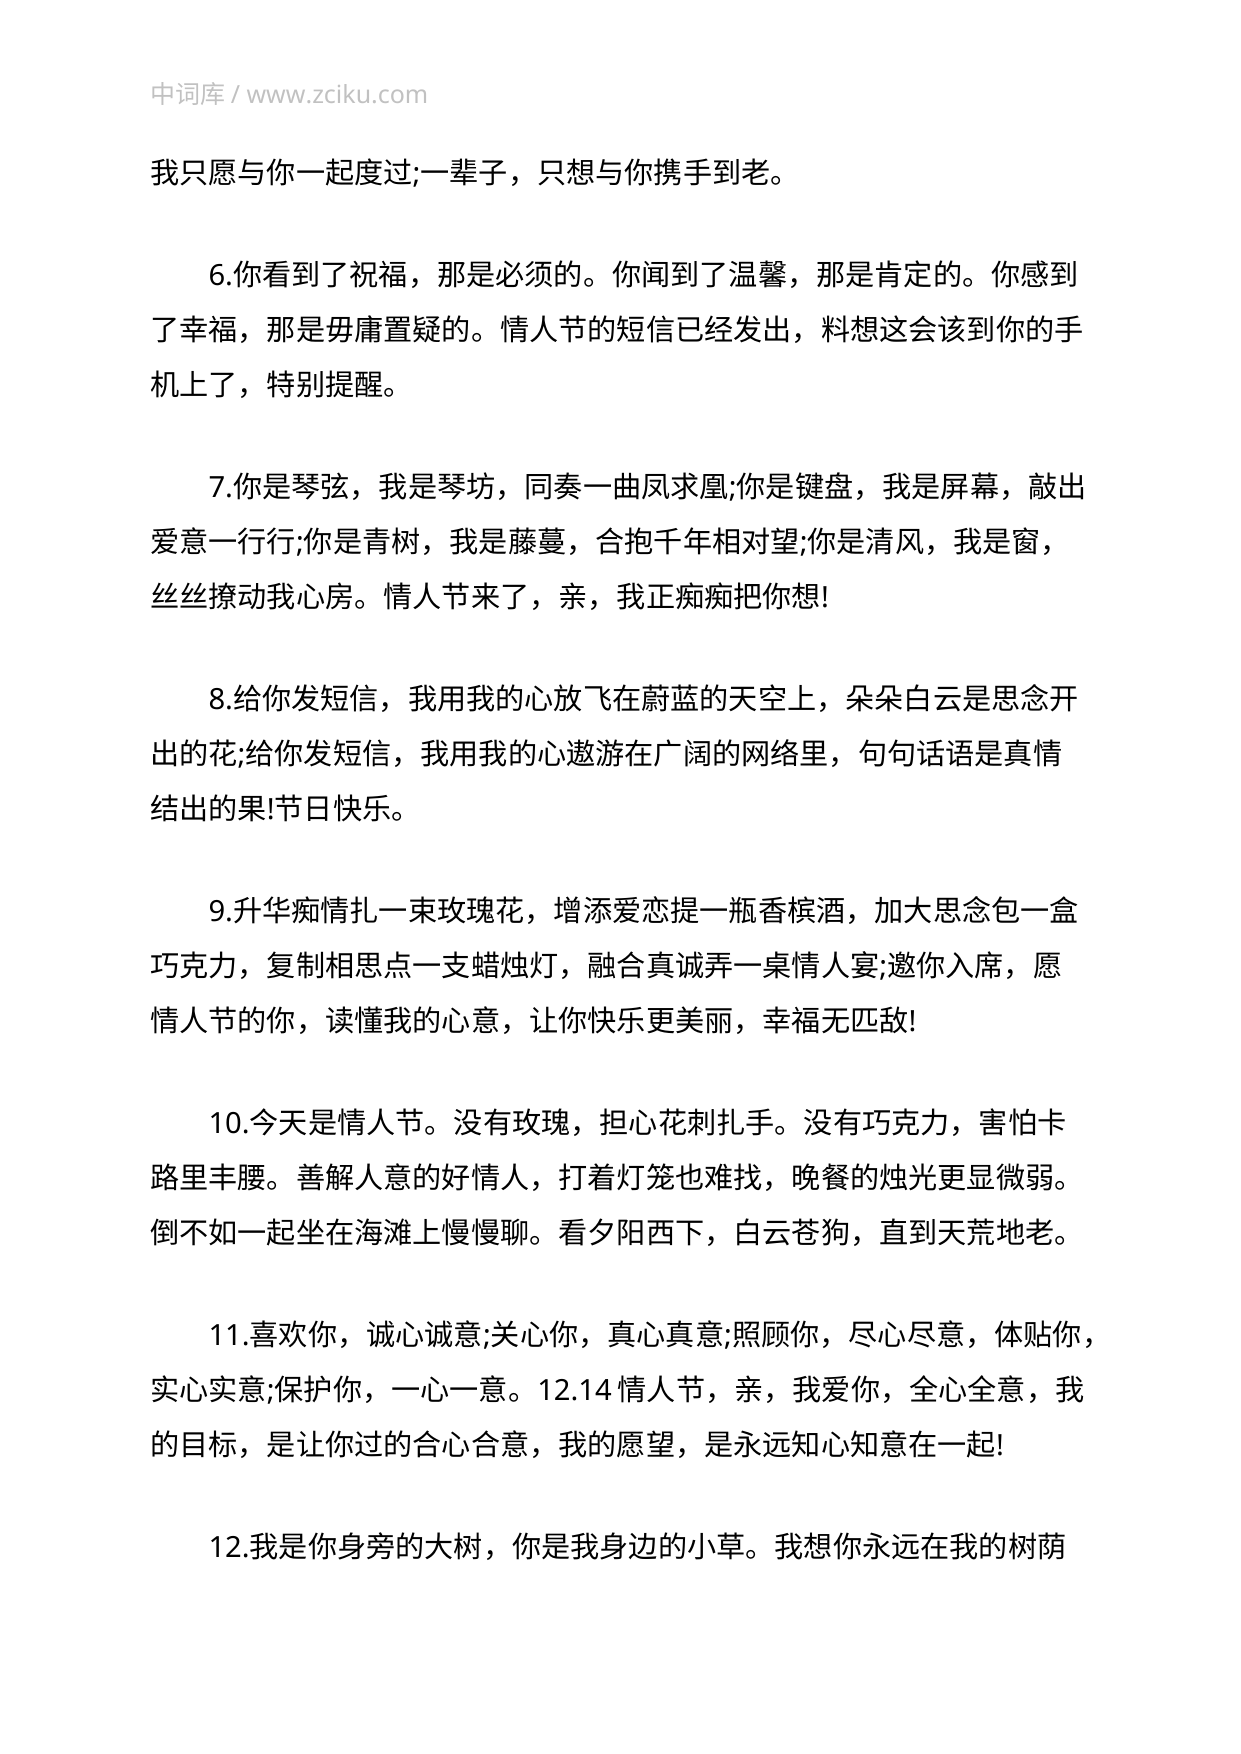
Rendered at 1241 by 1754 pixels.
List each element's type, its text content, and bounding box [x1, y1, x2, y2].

text 10.今天是情人节。没有玫瑰，担心花刺扎手。没有巧克力，害怕卡路里丰腰。善解人意的好情人，打着灯笼也难找，晚餐的烛光更显微弱。倒不如一起坐在海滩上慢慢聊。看夕阳西下，白云苍狗，直到天荒地老。 [150, 1099, 1090, 1252]
text 9.升华痴情扎一束玫瑰花，增添爱恋提一瓶香槟酒，加大思念包一盒巧克力，复制相思点一支蜡烛灯，融合真诚弄一桌情人宴;邀你入席，愿情人节的你，读懂我的心意，让你快乐更美丽，幸福无匹敌! [150, 888, 1090, 1040]
text 11.喜欢你，诚心诚意;关心你，真心真意;照顾你，尽心尽意，体贴你，实心实意;保护你，一心一意。12.14情人节，亲，我爱你，全心全意，我的目标，是让你过的合心合意，我的愿望，是永远知心知意在一起! [150, 1311, 1090, 1464]
text 7.你是琴弦，我是琴坊，同奏一曲凤求凰;你是键盘，我是屏幕，敲出爱意一行行;你是青树，我是藤蔓，合抱千年相对望;你是清风，我是窗，丝丝撩动我心房。情人节来了，亲，我正痴痴把你想! [150, 464, 1090, 616]
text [150, 150, 1090, 192]
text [150, 1523, 1090, 1566]
text 8.给你发短信，我用我的心放飞在蔚蓝的天空上，朵朵白云是思念开出的花;给你发短信，我用我的心遨游在广阔的网络里，句句话语是真情结出的果!节日快乐。 [150, 676, 1090, 828]
text 6.你看到了祝福，那是必须的。你闻到了温馨，那是肯定的。你感到了幸福，那是毋庸置疑的。情人节的短信已经发出，料想这会该到你的手机上了，特别提醒。 [150, 252, 1090, 404]
